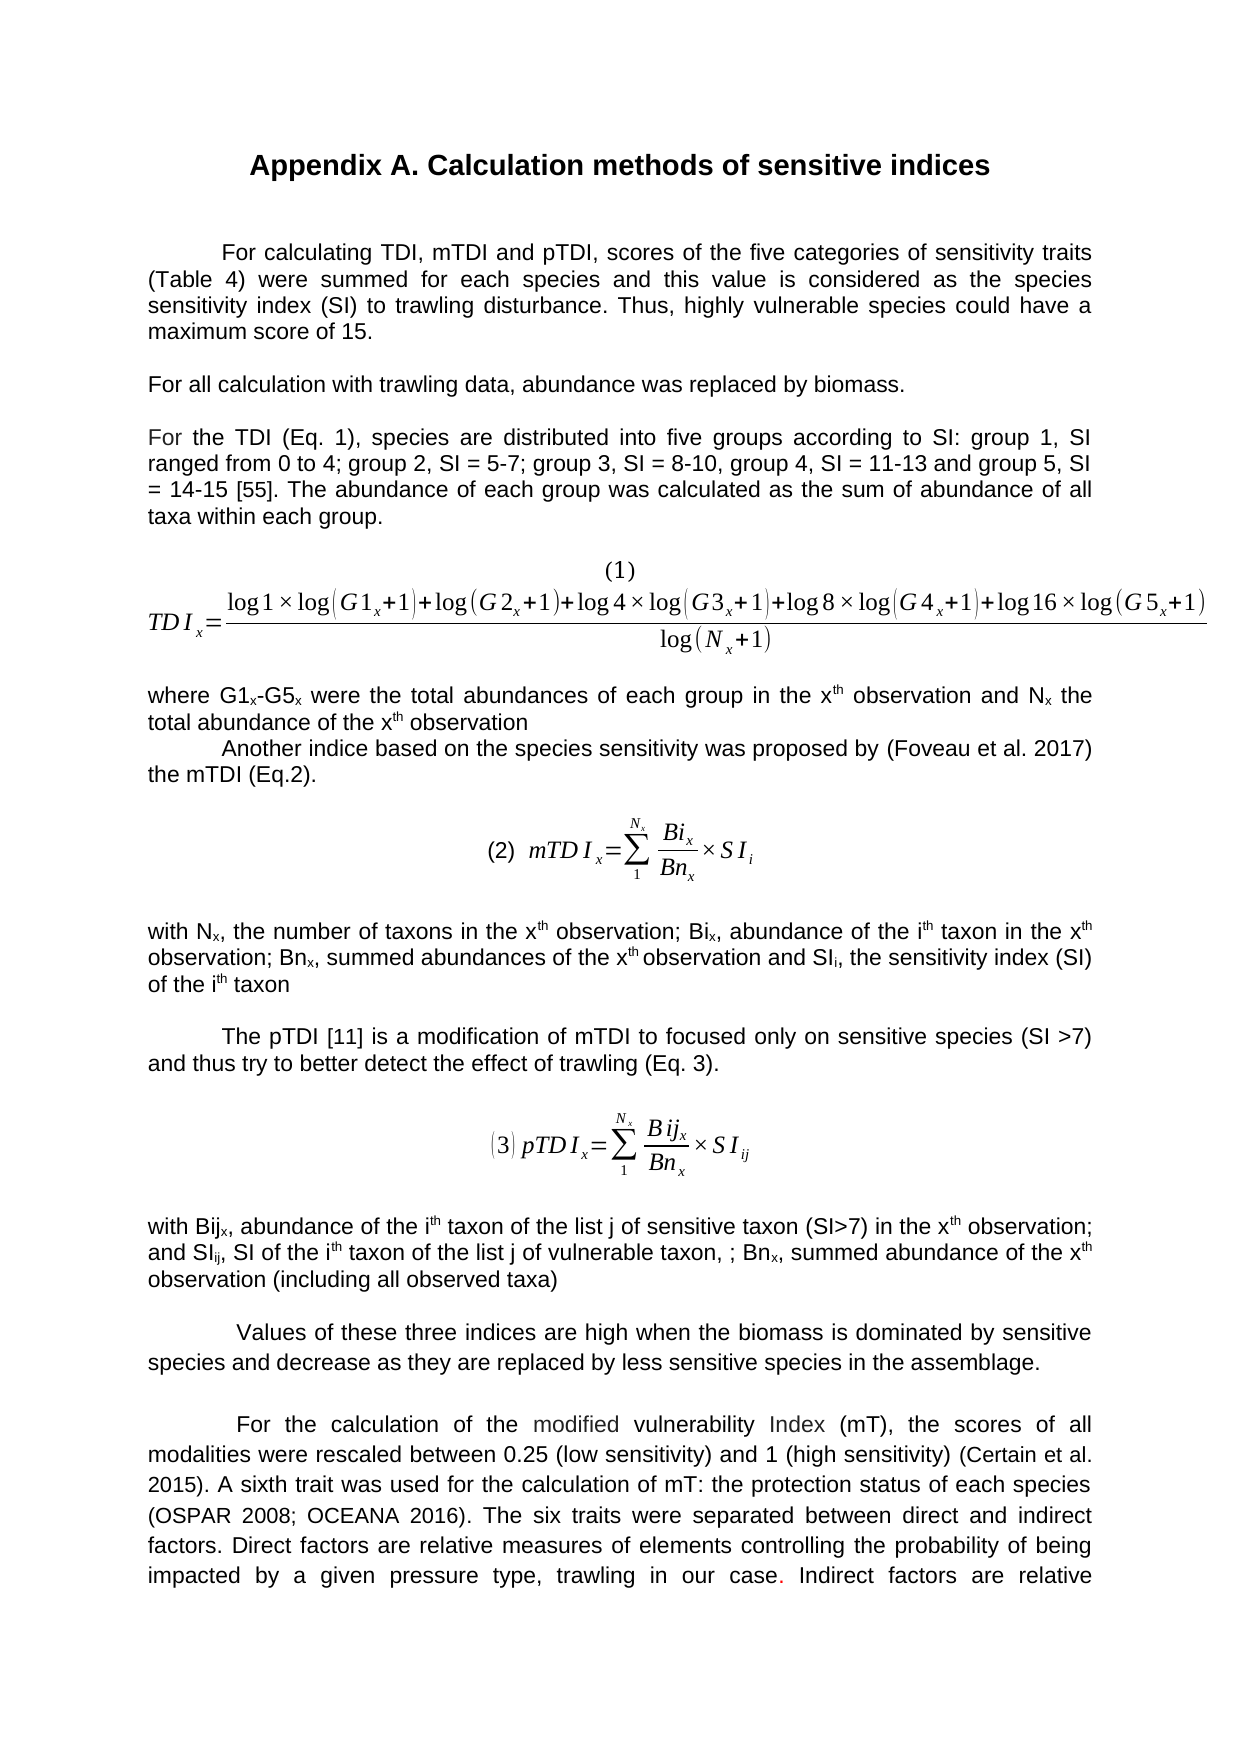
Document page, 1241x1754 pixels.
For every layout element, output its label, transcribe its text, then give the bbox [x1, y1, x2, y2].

text The pTDI [11] is a modification of mTDI to focused only on sensitive species (SI >7) and thus try to better detect the effect of trawling (Eq. 3). [148, 1023, 1093, 1076]
text For all calculation with trawling data, abundance was replaced by biomass. [148, 371, 1093, 397]
text Another indice based on the species sensitivity was proposed by (Foveau et al. 2017) the mTDI (Eq.2). [148, 735, 1093, 788]
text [148, 1411, 1093, 1588]
text where G1x-G5x were the total abundances of each group in the xth observation and Nx the total abundance of the xth observation [148, 682, 1093, 735]
text Appendix A. Calculation methods of sensitive indices [148, 148, 1093, 181]
text For calculating TDI, mTDI and pTDI, scores of the five categories of sensitivity traits (Table 4) were summed for each species and this value is considered as the species sensitivity index (SI) to trawling disturbance. Thus, highly vulnerable species could have a maximum score of 15. [148, 239, 1093, 344]
text (1) [148, 555, 1093, 657]
text For the TDI (Eq. 1), species are distributed into five groups according to SI: group 1, SI ranged from 0 to 4; group 2, SI = 5-7; group 3, SI = 8-10, group 4, SI = 11-13 and group 5, SI = 14-15 [55]. The abundance of each group was calculated as the sum of abundance of all taxa within each group. [148, 424, 1093, 529]
text with Nx, the number of taxons in the xth observation; Bix, abundance of the ith taxon in the xth observation; Bnx, summed abundances of the xth observation and SIi, the sensitivity index (SI) of the ith taxon [148, 918, 1093, 997]
text with Bijx, abundance of the ith taxon of the list j of sensitive taxon (SI>7) in the xth observation; and SIij, SI of the ith taxon of the list j of vulnerable taxon, ; Bnx, summed abundance of the xth observation (including all observed taxa) [148, 1213, 1093, 1292]
text Values of these three indices are high when the biomass is dominated by sensitive species and decrease as they are replaced by less sensitive species in the assemblage. [148, 1318, 1093, 1375]
text (2) [148, 814, 1093, 884]
